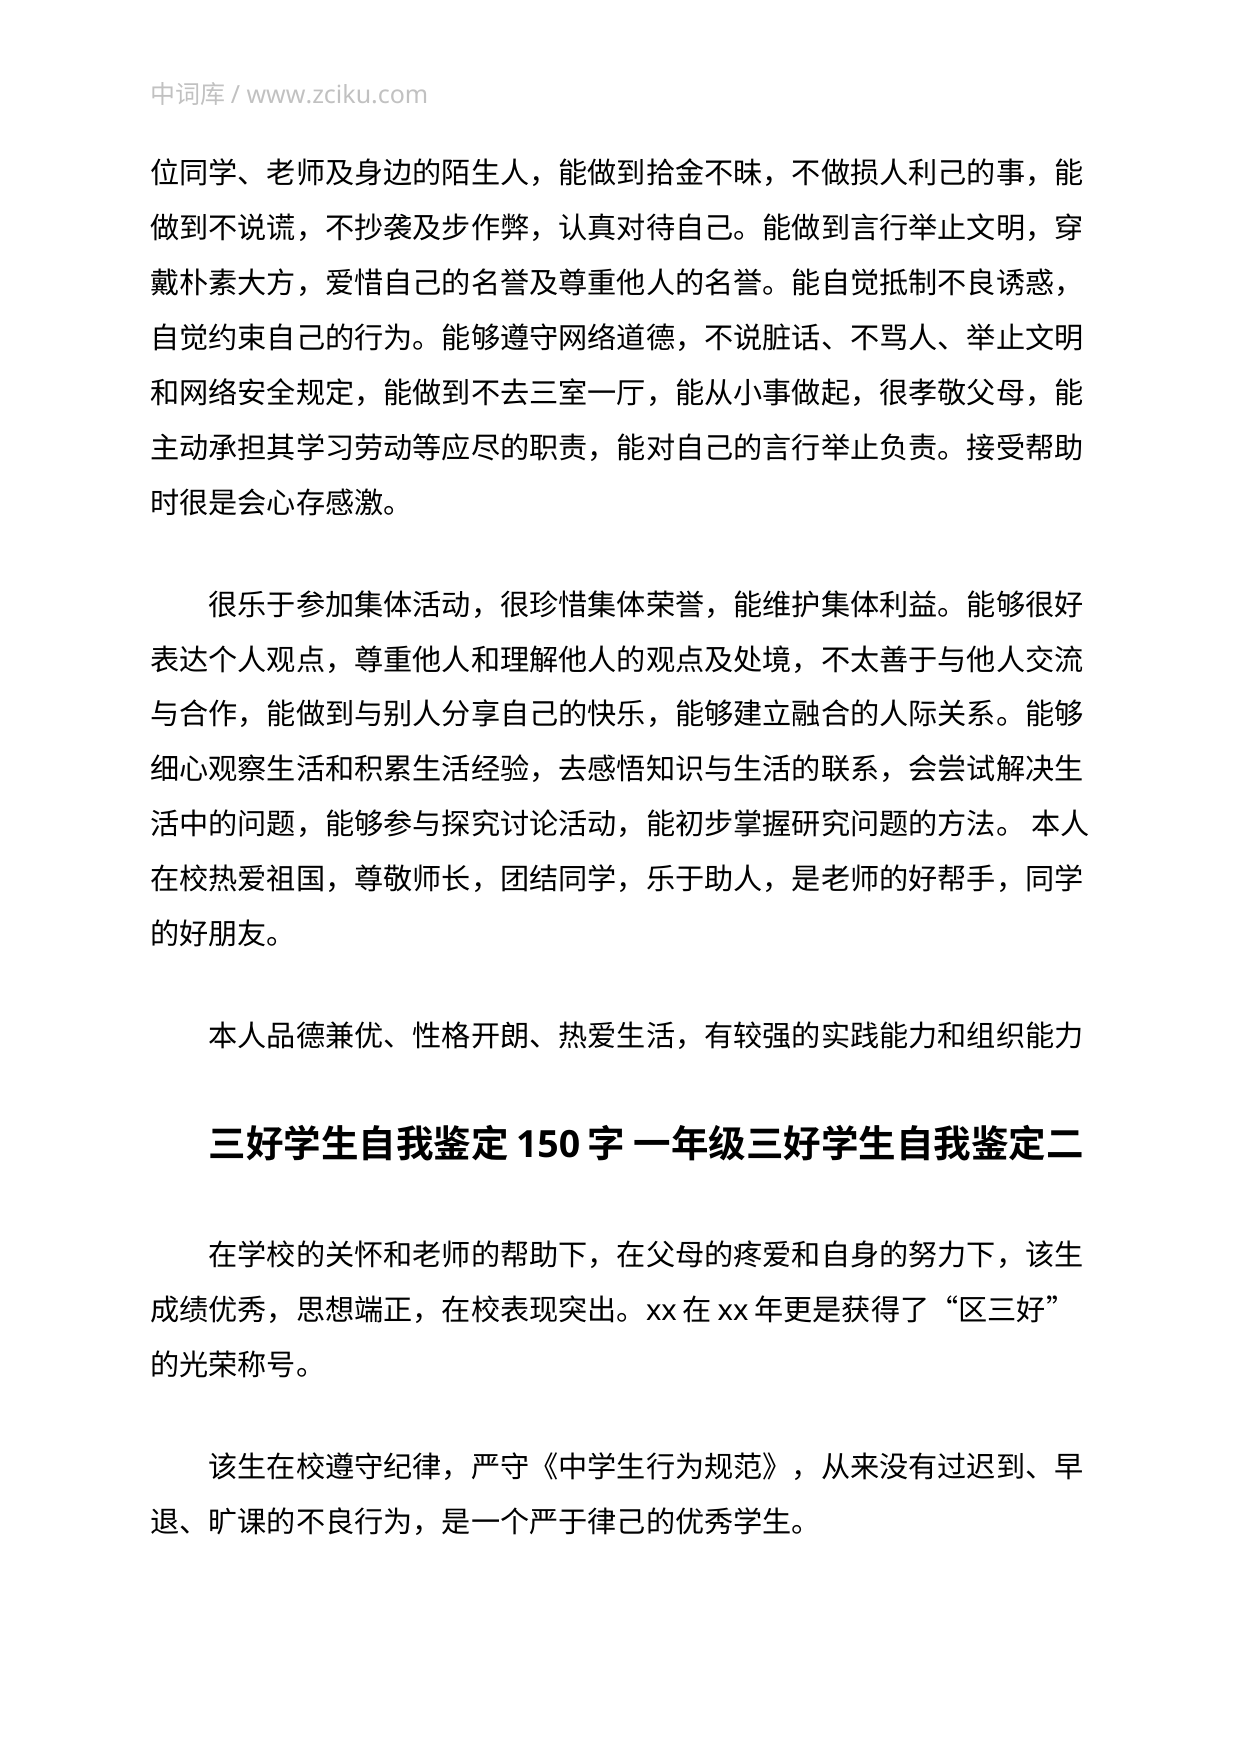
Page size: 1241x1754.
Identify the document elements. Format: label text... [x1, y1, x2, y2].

text 在学校的关怀和老师的帮助下，在父母的疼爱和自身的努力下，该生成绩优秀，思想端正，在校表现突出。xx在xx年更是获得了“区三好”的光荣称号。 [150, 1232, 1090, 1384]
text 很乐于参加集体活动，很珍惜集体荣誉，能维护集体利益。能够很好表达个人观点，尊重他人和理解他人的观点及处境，不太善于与他人交流与合作，能做到与别人分享自己的快乐，能够建立融合的人际关系。能够细心观察生活和积累生活经验，去感悟知识与生活的联系，会尝试解决生活中的问题，能够参与探究讨论活动，能初步掌握研究问题的方法。 本人在校热爱祖国，尊敬师长，团结同学，乐于助人，是老师的好帮手，同学的好朋友。 [150, 581, 1090, 953]
text 该生在校遵守纪律，严守《中学生行为规范》，从来没有过迟到、早退、旷课的不良行为，是一个严于律己的优秀学生。 [150, 1443, 1090, 1541]
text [150, 150, 1090, 522]
text 三好学生自我鉴定150字 一年级三好学生自我鉴定二 [150, 1114, 1090, 1168]
text 本人品德兼优、性格开朗、热爱生活，有较强的实践能力和组织能力 [150, 1012, 1090, 1054]
